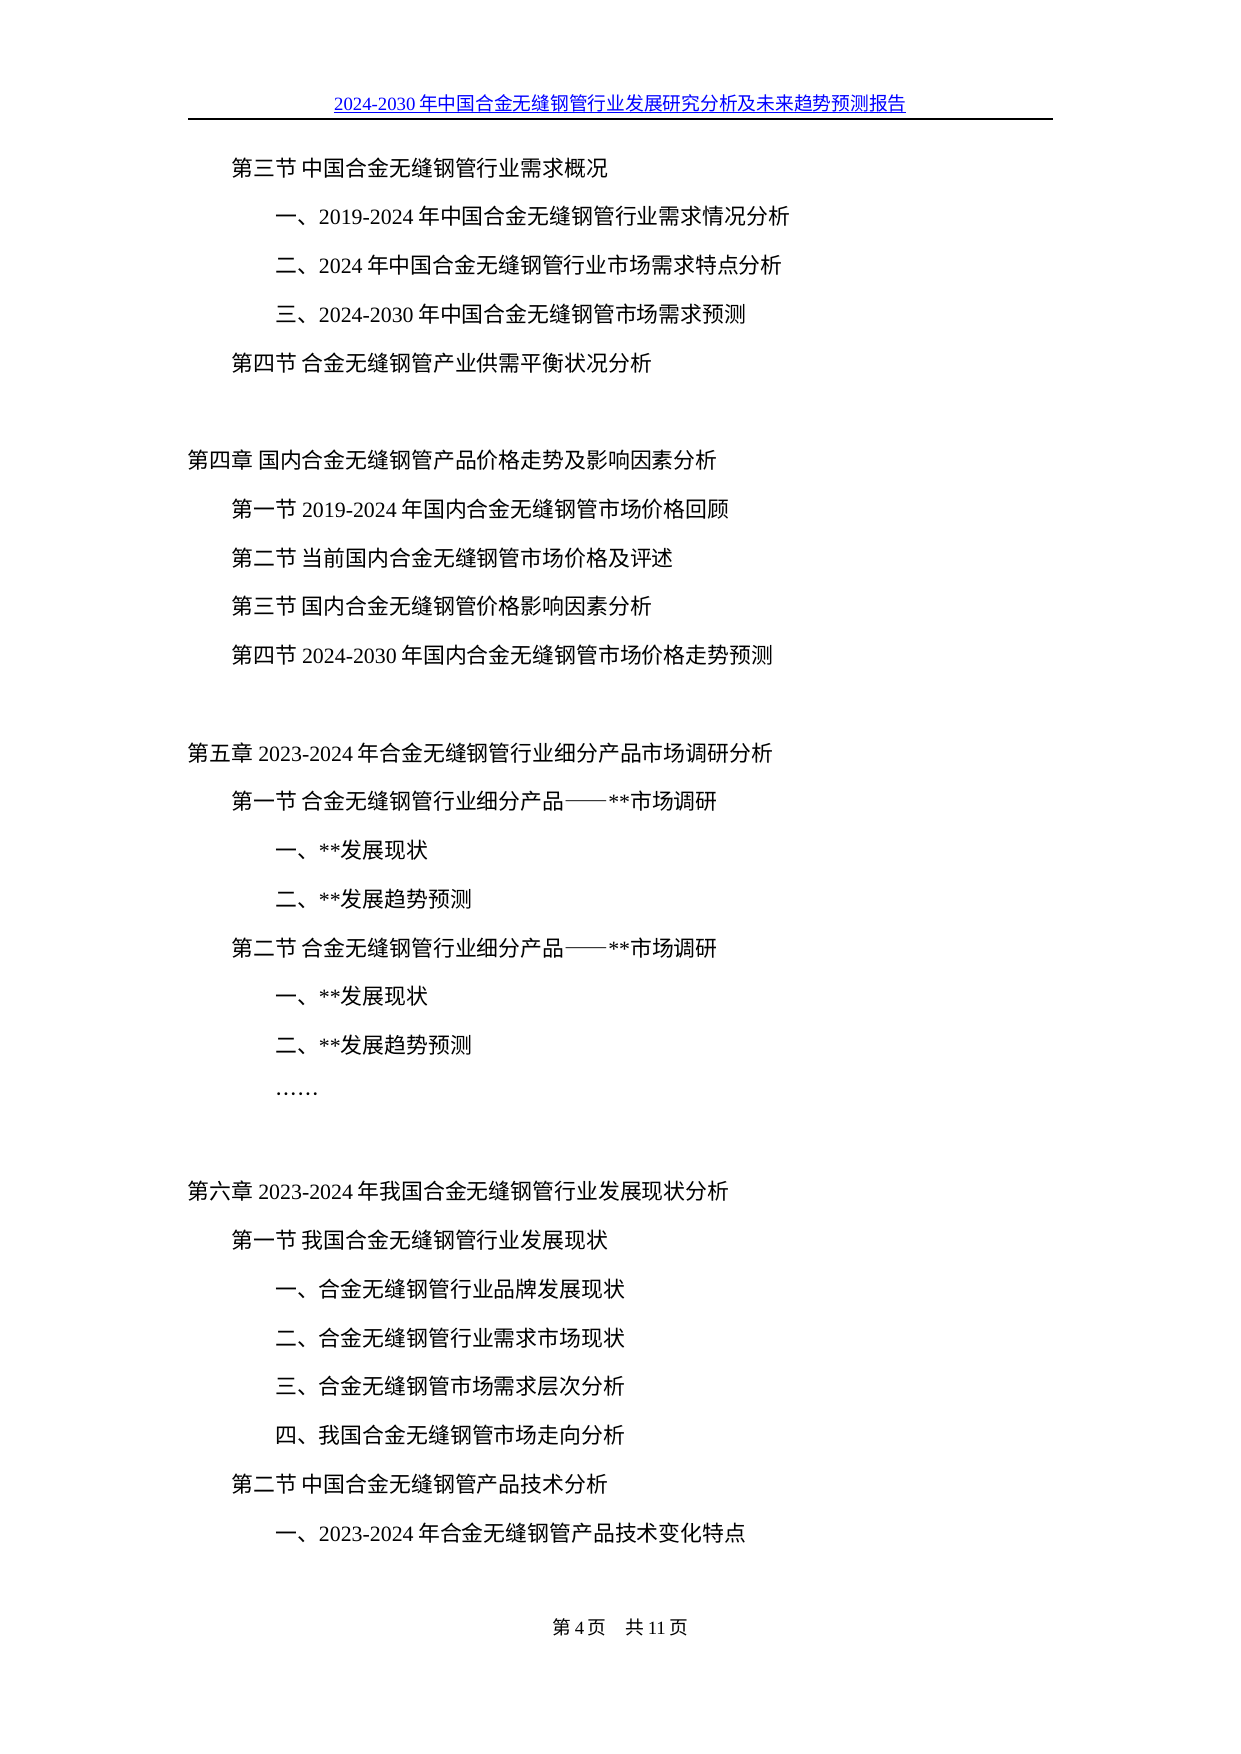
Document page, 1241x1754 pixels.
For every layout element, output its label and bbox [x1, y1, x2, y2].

text [187, 150, 1053, 1548]
